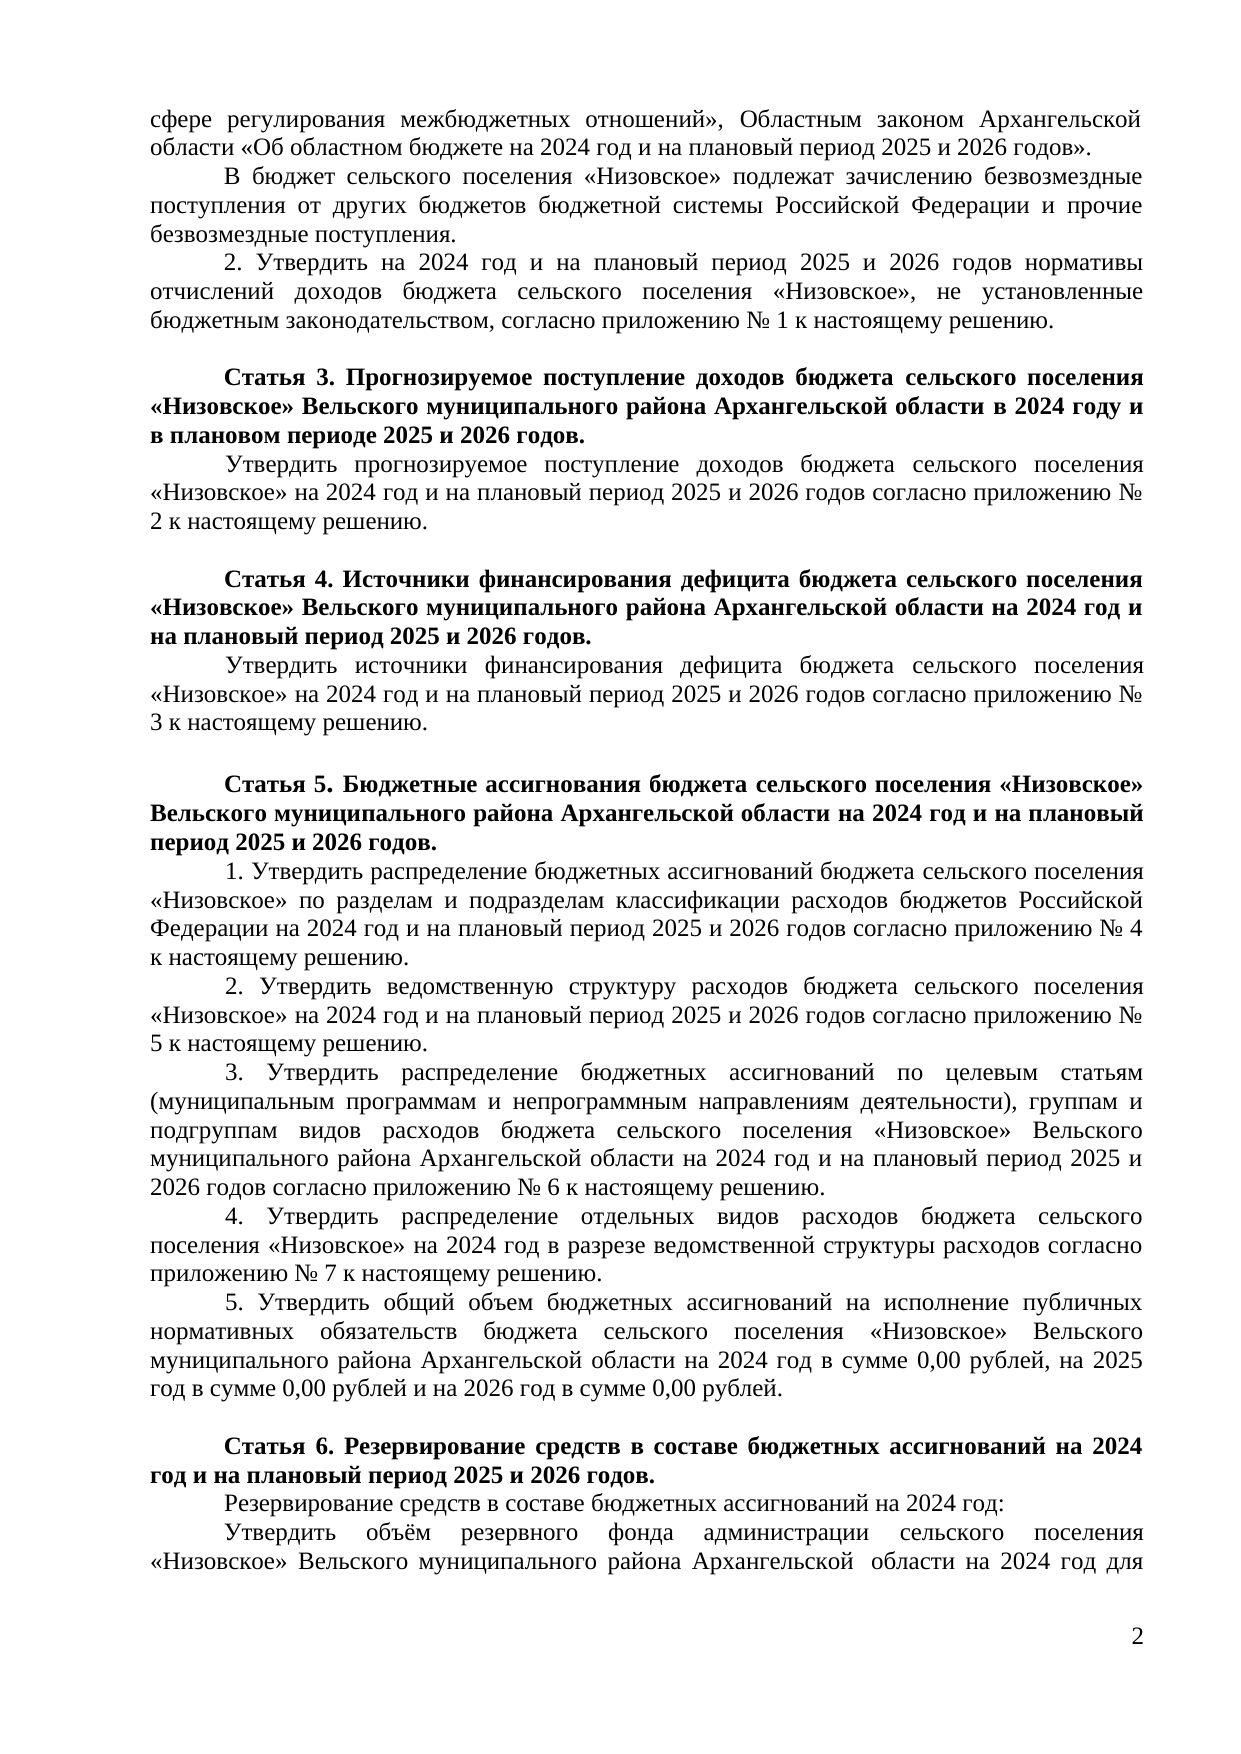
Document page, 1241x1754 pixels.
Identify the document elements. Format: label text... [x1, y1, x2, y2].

text Статья 3. Прогнозируемое поступление доходов бюджета сельского поселения «Низовское» Вельского муниципального района Архангельской области в 2024 году и в плановом периоде 2025 и 2026 годов. [150, 362, 1144, 449]
text 2. Утвердить ведомственную структуру расходов бюджета сельского поселения «Низовское» на 2024 год и на плановый период 2025 и 2026 годов согласно приложению № 5 к настоящему решению. [150, 971, 1144, 1057]
text Утвердить источники финансирования дефицита бюджета сельского поселения «Низовское» на 2024 год и на плановый период 2025 и 2026 годов согласно приложению № 3 к настоящему решению. [150, 650, 1144, 736]
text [150, 104, 1144, 161]
text В бюджет сельского поселения «Низовское» подлежат зачислению безвозмездные поступления от других бюджетов бюджетной системы Российской Федерации и прочие безвозмездные поступления. [150, 161, 1144, 247]
text 5. Утвердить общий объем бюджетных ассигнований на исполнение публичных нормативных обязательств бюджета сельского поселения «Низовское» Вельского муниципального района Архангельской области на 2024 год в сумме 0,00 рублей, на 2025 год в сумме 0,00 рублей и на 2026 год в сумме 0,00 рублей. [150, 1287, 1144, 1402]
text 4. Утвердить распределение отдельных видов расходов бюджета сельского поселения «Низовское» на 2024 год в разрезе ведомственной структуры расходов согласно приложению № 7 к настоящему решению. [150, 1201, 1144, 1287]
text Статья 5. Бюджетные ассигнования бюджета сельского поселения «Низовское» Вельского муниципального района Архангельской области на 2024 год и на плановый период 2025 и 2026 годов. [150, 765, 1144, 856]
text 2. Утвердить на 2024 год и на плановый период 2025 и 2026 годов нормативы отчислений доходов бюджета сельского поселения «Низовское», не установленные бюджетным законодательством, согласно приложению № 1 к настоящему решению. [150, 247, 1144, 334]
text Статья 6. Резервирование средств в составе бюджетных ассигнований на 2024 год и на плановый период 2025 и 2026 годов. [150, 1431, 1144, 1488]
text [150, 1517, 1144, 1576]
text Утвердить прогнозируемое поступление доходов бюджета сельского поселения «Низовское» на 2024 год и на плановый период 2025 и 2026 годов согласно приложению № 2 к настоящему решению. [150, 449, 1144, 535]
text 3. Утвердить распределение бюджетных ассигнований по целевым статьям (муниципальным программам и непрограммным направлениям деятельности), группам и подгруппам видов расходов бюджета сельского поселения «Низовское» Вельского муниципального района Архангельской области на 2024 год и на плановый период 2025 и 2026 годов согласно приложению № 6 к настоящему решению. [150, 1057, 1144, 1201]
text Резервирование средств в составе бюджетных ассигнований на 2024 год: [150, 1488, 1144, 1517]
text 1. Утвердить распределение бюджетных ассигнований бюджета сельского поселения «Низовское» по разделам и подразделам классификации расходов бюджетов Российской Федерации на 2024 год и на плановый период 2025 и 2026 годов согласно приложению № 4 к настоящему решению. [150, 856, 1144, 971]
text Статья 4. Источники финансирования дефицита бюджета сельского поселения «Низовское» Вельского муниципального района Архангельской области на 2024 год и на плановый период 2025 и 2026 годов. [150, 564, 1144, 650]
